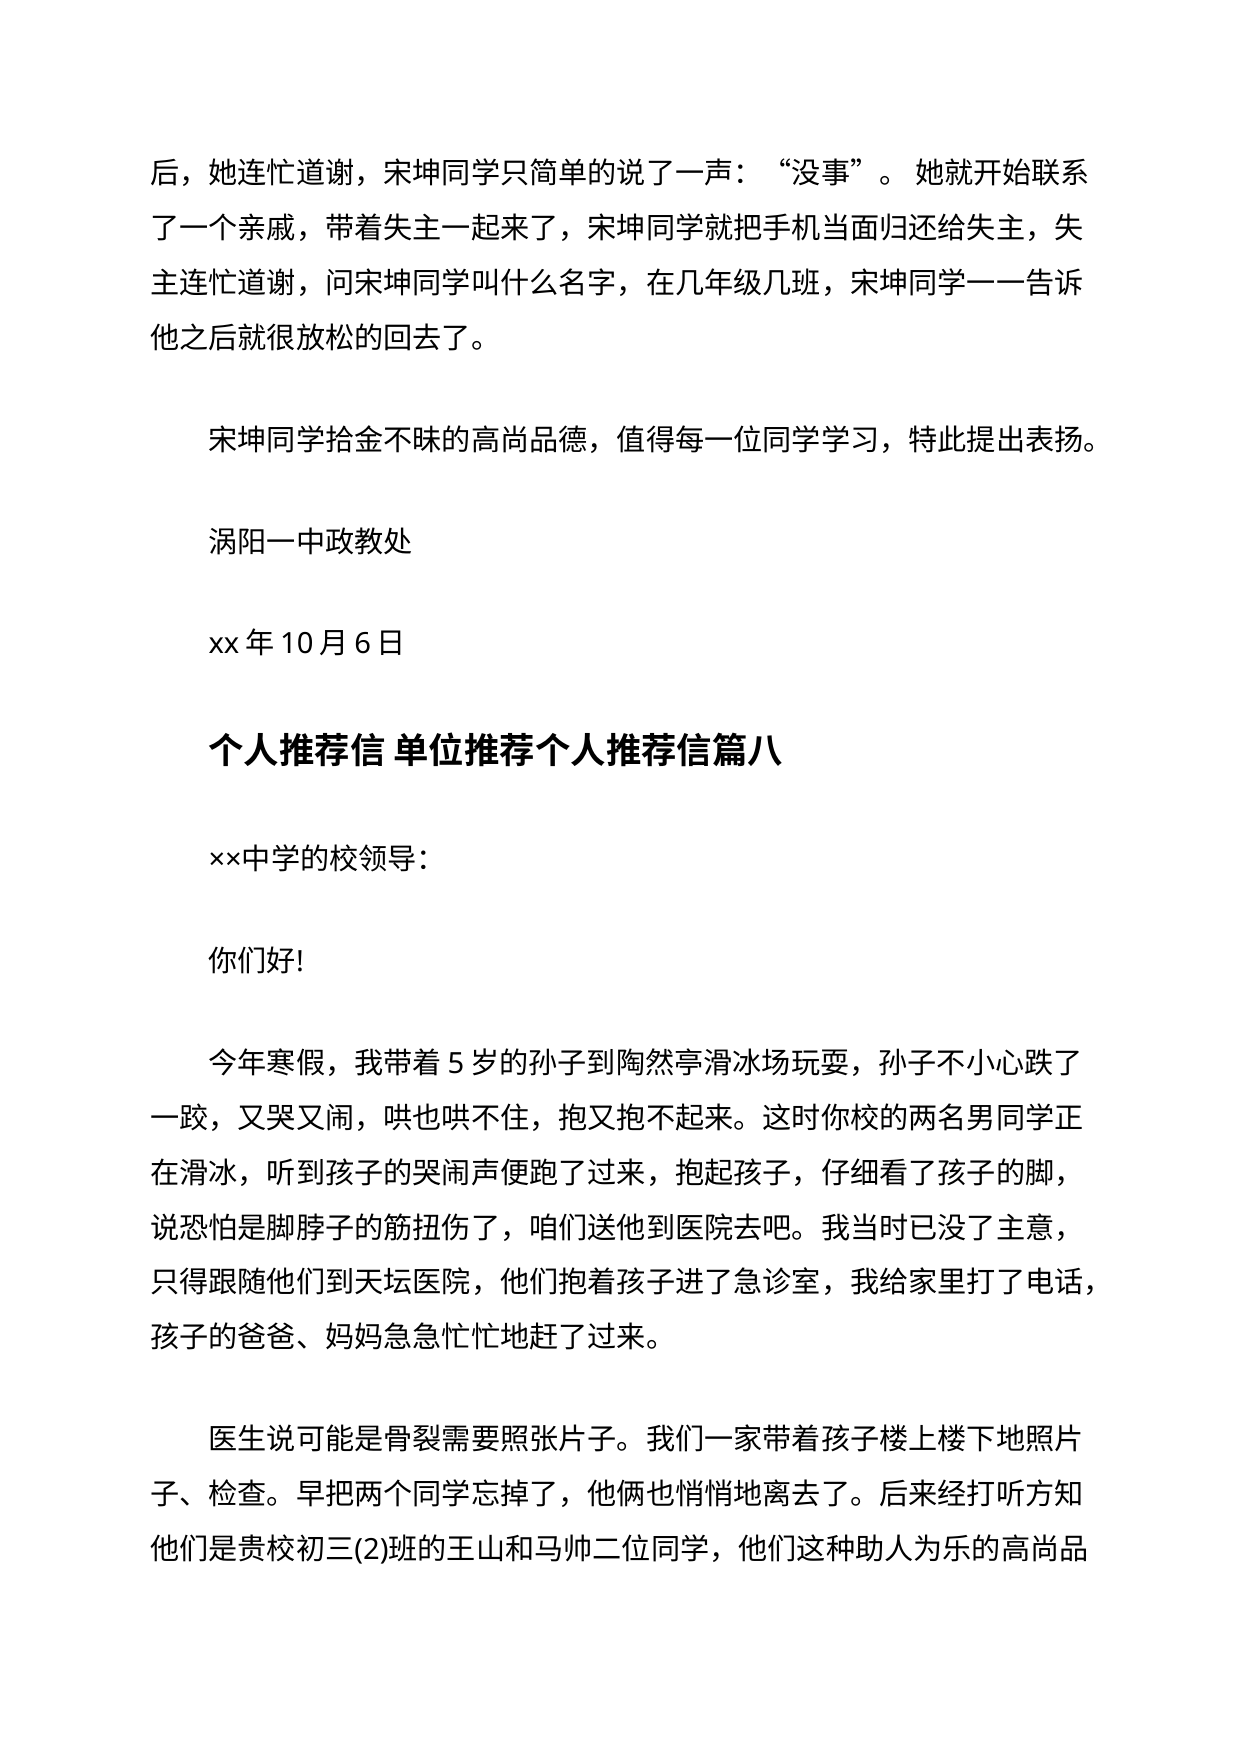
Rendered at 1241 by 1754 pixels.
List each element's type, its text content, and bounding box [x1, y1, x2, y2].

text 涡阳一中政教处 [150, 518, 1090, 561]
text ××中学的校领导： [150, 835, 1090, 878]
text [150, 1416, 1090, 1568]
text 今年寒假，我带着5岁的孙子到陶然亭滑冰场玩耍，孙子不小心跌了一跤，又哭又闹，哄也哄不住，抱又抱不起来。这时你校的两名男同学正在滑冰，听到孩子的哭闹声便跑了过来，抱起孩子，仔细看了孩子的脚，说恐怕是脚脖子的筋扭伤了，咱们送他到医院去吧。我当时已没了主意，只得跟随他们到天坛医院，他们抱着孩子进了急诊室，我给家里打了电话，孩子的爸爸、妈妈急急忙忙地赶了过来。 [150, 1039, 1090, 1356]
text xx年10月6日 [150, 620, 1090, 662]
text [150, 150, 1090, 357]
text 宋坤同学拾金不昧的高尚品德，值得每一位同学学习，特此提出表扬。 [150, 416, 1090, 459]
text 个人推荐信 单位推荐个人推荐信篇八 [150, 722, 1090, 773]
text 你们好! [150, 937, 1090, 980]
